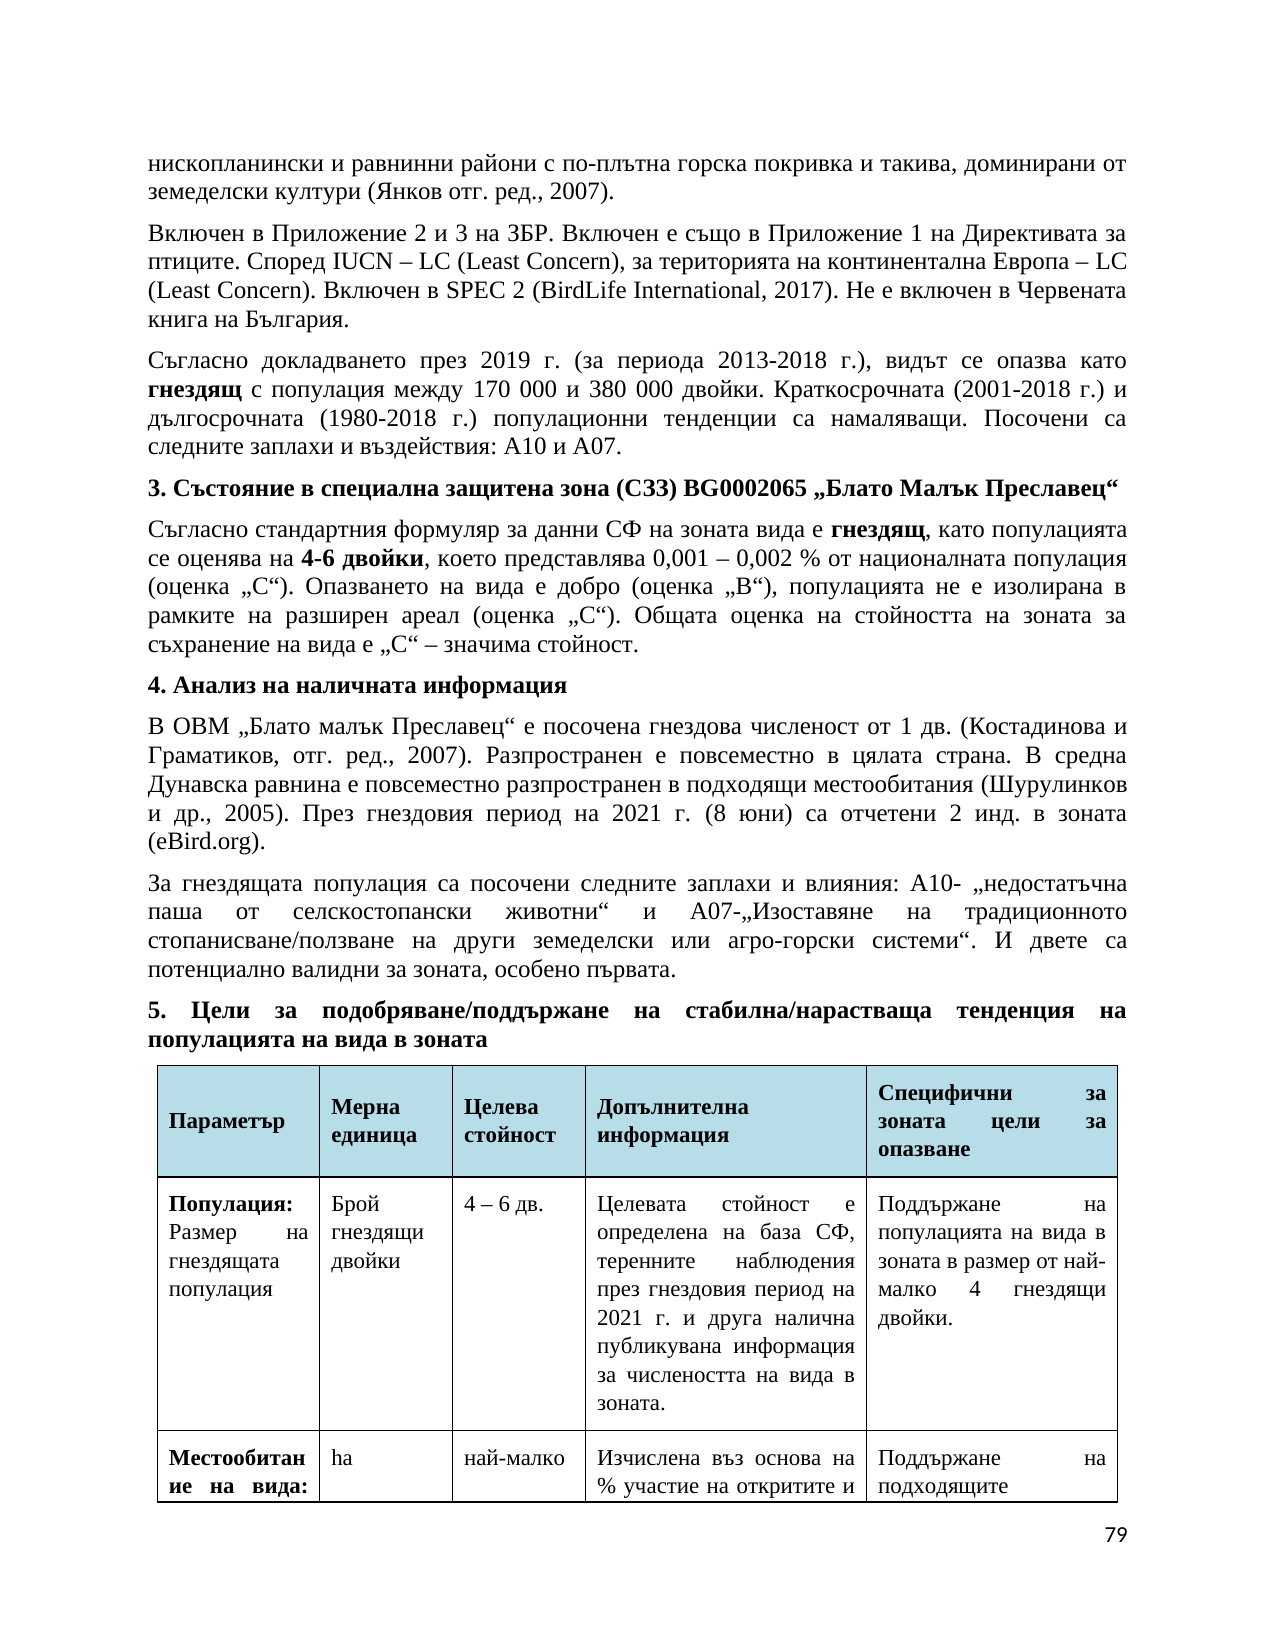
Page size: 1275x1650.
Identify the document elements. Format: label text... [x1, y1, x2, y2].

table_cell Популация: Размер на гнездящата популация [158, 1178, 319, 1430]
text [148, 148, 1127, 205]
table_header Параметър [158, 1066, 319, 1176]
table_cell Целевата стойност е определена на база СФ, теренните наблюдения през гнездовия период на 2021 г. и друга налична публикувана информация за числеността на вида в зоната. [586, 1178, 866, 1430]
text Съгласно докладването през 2019 г. (за периода 2013-2018 г.), видът се опазва като гнездящ с популация между 170 000 и 380 000 двойки. Краткосрочната (2001-2018 г.) и дългосрочната (1980-2018 г.) популационни тенденции са намаляващи. Посочени са следните заплахи и въздействия: A10 и A07. [148, 345, 1127, 460]
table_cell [867, 1431, 1117, 1501]
table_cell Поддържане на популацията на вида в зоната в размер от най-малко 4 гнездящи двойки. [867, 1178, 1117, 1430]
text 5. Цели за подобряване/поддържане на стабилна/нарастваща тенденция на популацията на вида в зоната [148, 995, 1127, 1053]
table_header Специфични за зоната цели за опазване [867, 1066, 1117, 1176]
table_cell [586, 1431, 866, 1501]
text В ОВМ „Блато малък Преславец“ е посочена гнездова численост от 1 дв. (Костадинова и Граматиков, отг. ред., 2007). Разпространен е повсеместно в цялата страна. В средна Дунавска равнина е повсеместно разпространен в подходящи местообитания (Шурулинков и др., 2005). През гнездовия период на 2021 г. (8 юни) са отчетени 2 инд. в зоната (eBird.org). [148, 711, 1127, 855]
table_cell най-малко 66 [453, 1431, 585, 1501]
text 3. Състояние в специална защитена зона (СЗЗ) BG0002065 „Блато Малък Преславец“ [148, 473, 1127, 501]
text За гнездящата популация са посочени следните заплахи и влияния: A10- „недостатъчна паша от селскостопански животни“ и A07-„Изоставяне на традиционното стопанисване/ползване на други земеделски или агро-горски системи“. И двете са потенциално валидни за зоната, особено първата. [148, 868, 1127, 983]
text Включен в Приложение 2 и 3 на ЗБР. Включен е също в Приложение 1 на Директивата за птиците. Според IUCN – LC (Least Concern), за територията на континентална Европа – LC (Least Concern). Включен в SPEC 2 (BirdLife International, 2017). Не е включен в Червената книга на България. [148, 218, 1127, 333]
table_header Целева стойност [453, 1066, 585, 1176]
table_cell 4 – 6 дв. [453, 1178, 585, 1430]
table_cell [158, 1431, 319, 1501]
text 4. Анализ на наличната информация [148, 670, 1127, 699]
table_header Допълнителна информация [586, 1066, 866, 1176]
table_cell Брой гнездящи двойки [320, 1178, 452, 1430]
table_cell ha [320, 1431, 452, 1501]
text Съгласно стандартния формуляр за данни СФ на зоната вида е гнездящ, като популацията се оценява на 4-6 двойки, което представлява 0,001 – 0,002 % от националната популация (оценка „С“). Опазването на вида е добро (оценка „В“), популацията не е изолирана в рамките на разширен ареал (оценка „С“). Общата оценка на стойността на зоната за съхранение на вида е „С“ – значима стойност. [148, 514, 1127, 658]
table_header Мерна единица [320, 1066, 452, 1176]
